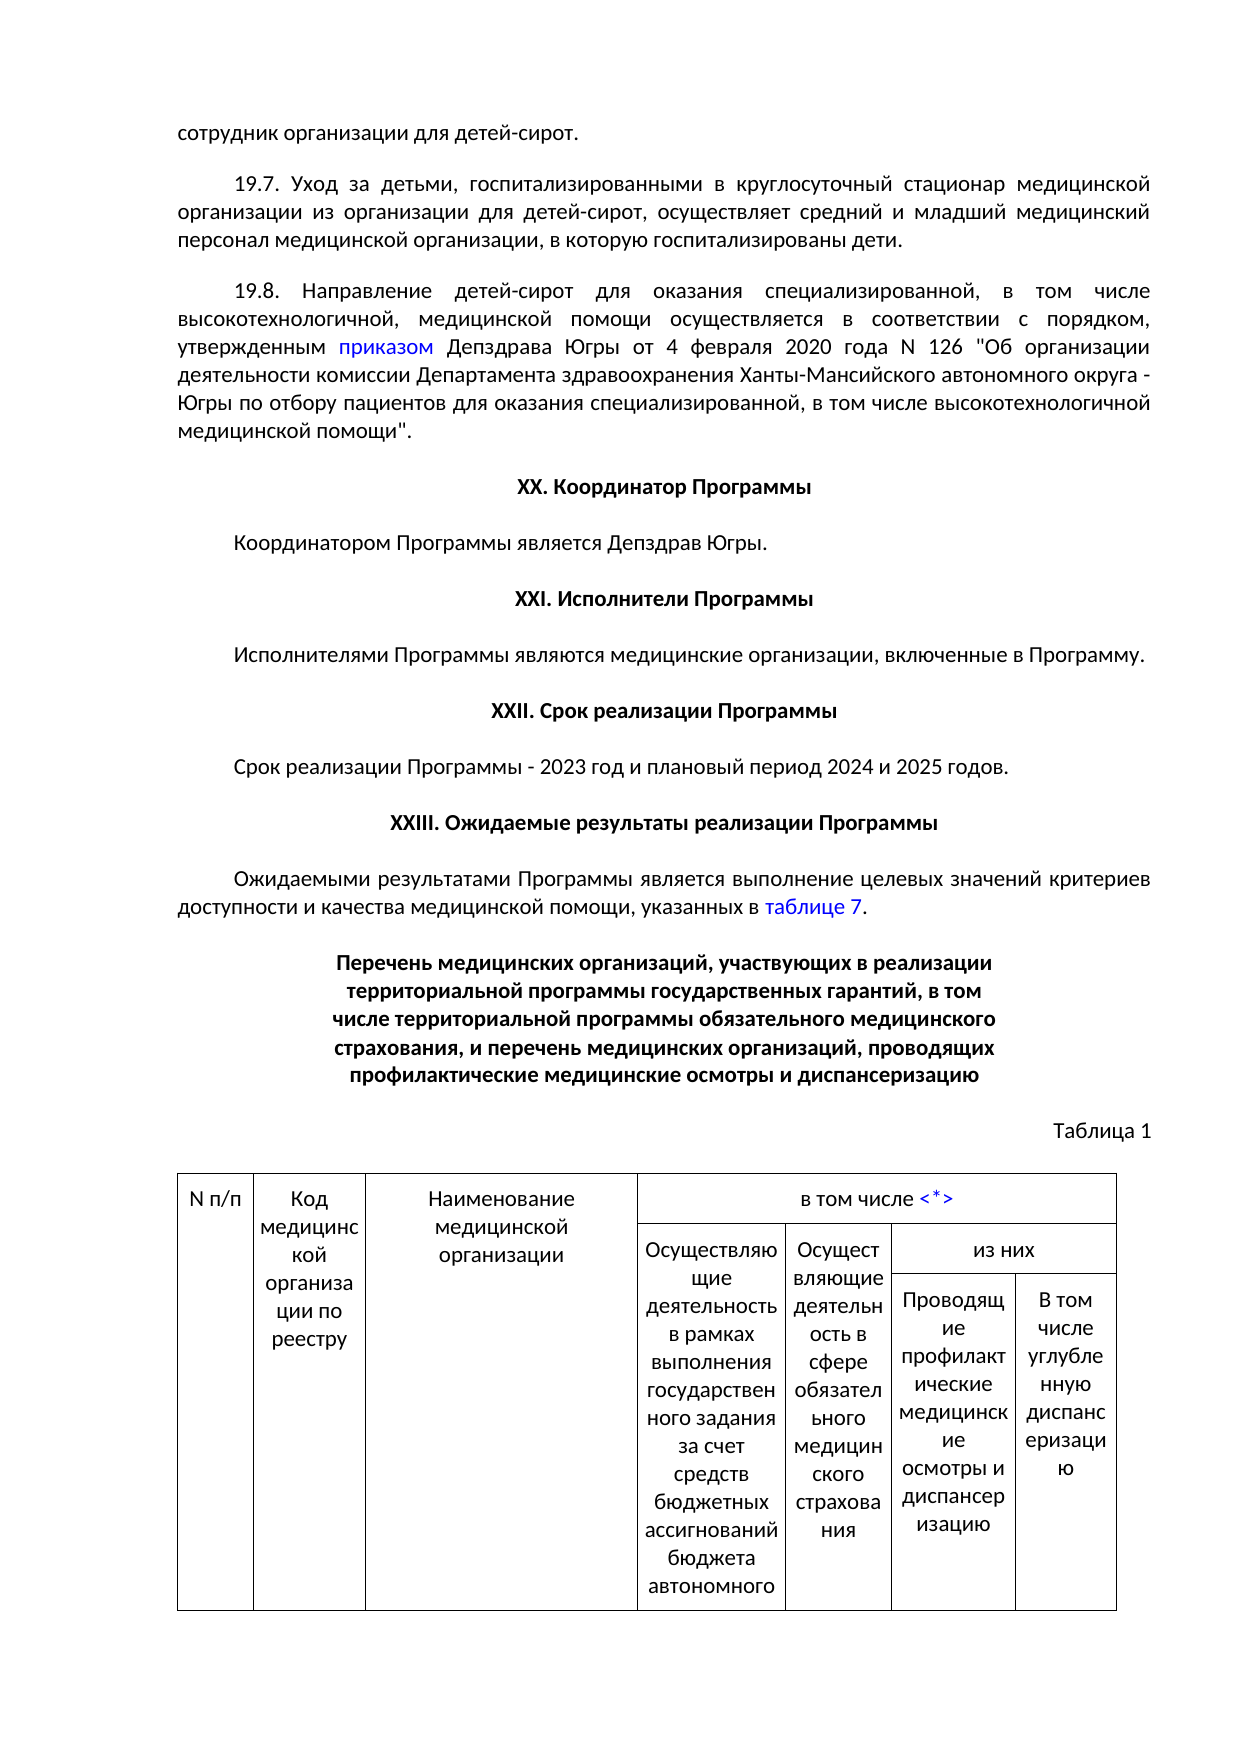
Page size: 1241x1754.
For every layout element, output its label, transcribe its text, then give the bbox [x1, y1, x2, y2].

text Перечень медицинских организаций, участвующих в реализации [177, 948, 1152, 977]
text XXIII. Ожидаемые результаты реализации Программы [177, 808, 1152, 836]
table_header N п/п [178, 1174, 253, 1609]
text XXI. Исполнители Программы [177, 584, 1152, 612]
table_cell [892, 1274, 1015, 1609]
table_header Наименование медицинской организации [366, 1174, 637, 1609]
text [177, 118, 1152, 146]
text Таблица 1 [177, 1117, 1152, 1145]
table_cell Осуществляющие деятельность в рамках выполнения государственного задания за счет средств бюджетных ассигнований бюджета автономного округа [638, 1224, 785, 1609]
text Исполнителями Программы являются медицинские организации, включенные в Программу. [177, 640, 1152, 668]
text Срок реализации Программы - 2023 год и плановый период 2024 и 2025 годов. [177, 752, 1152, 780]
text XX. Координатор Программы [177, 472, 1152, 500]
text 19.7. Уход за детьми, госпитализированными в круглосуточный стационар медицинской организации из организации для детей-сирот, осуществляет средний и младший медицинский персонал медицинской организации, в которую госпитализированы дети. [177, 169, 1152, 253]
table_header Код медицинской организации по реестру [254, 1174, 365, 1609]
text числе территориальной программы обязательного медицинского [177, 1004, 1152, 1033]
text профилактические медицинские осмотры и диспансеризацию [177, 1061, 1152, 1089]
text территориальной программы государственных гарантий, в том [177, 977, 1152, 1004]
text Координатором Программы является Депздрав Югры. [177, 528, 1152, 556]
table_cell Осуществляющие деятельность в сфере обязательного медицинского страхования [786, 1224, 891, 1609]
text 19.8. Направление детей-сирот для оказания специализированной, в том числе высокотехнологичной, медицинской помощи осуществляется в соответствии с порядком, утвержденным приказом Депздрава Югры от 4 февраля 2020 года N 126 "Об организации деятельности комиссии Департамента здравоохранения Ханты-Мансийского автономного округа - Югры по отбору пациентов для оказания специализированной, в том числе высокотехнологичной медицинской помощи". [177, 276, 1152, 444]
table_cell из них [892, 1224, 1116, 1273]
table_header в том числе <*> [638, 1174, 1116, 1223]
text страхования, и перечень медицинских организаций, проводящих [177, 1033, 1152, 1061]
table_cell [1016, 1274, 1116, 1609]
text Ожидаемыми результатами Программы является выполнение целевых значений критериев доступности и качества медицинской помощи, указанных в таблице 7. [177, 864, 1152, 921]
text XXII. Срок реализации Программы [177, 696, 1152, 724]
